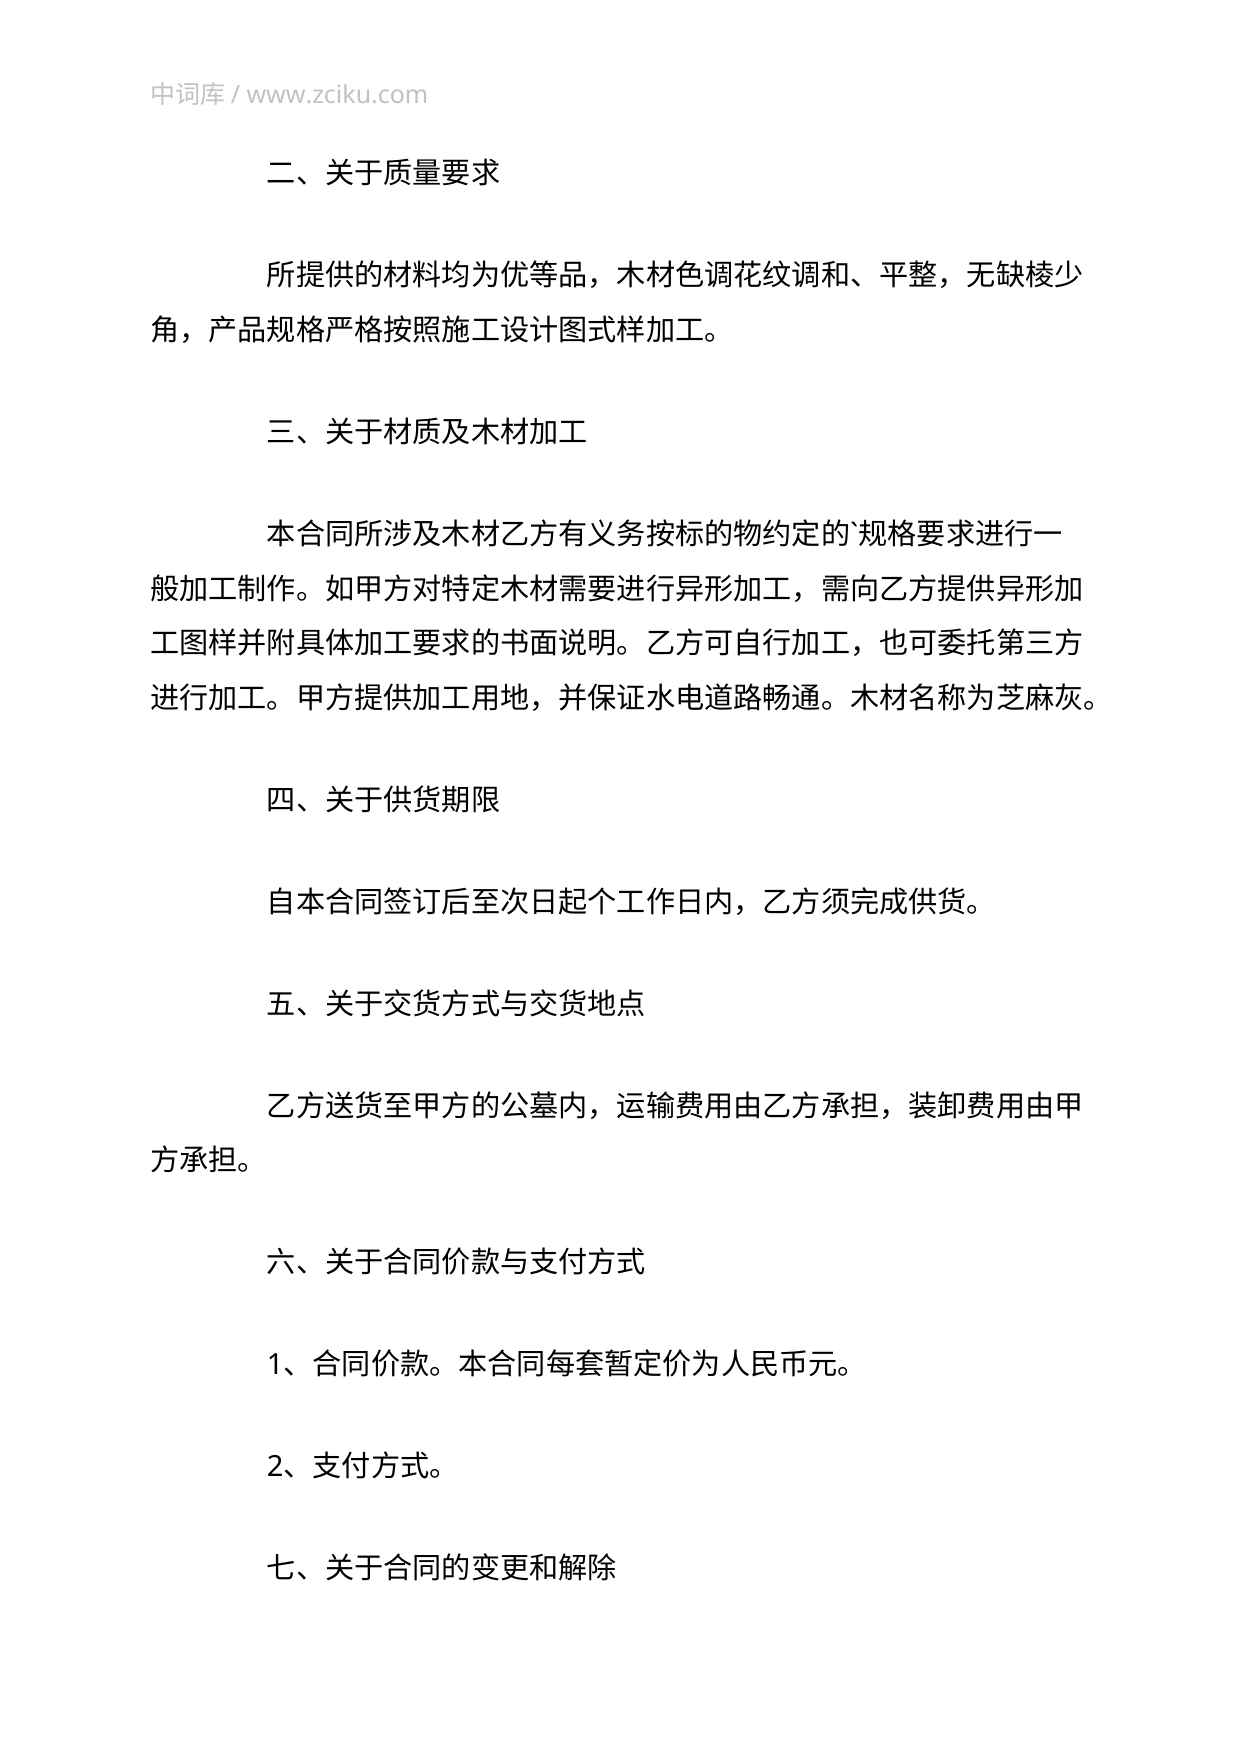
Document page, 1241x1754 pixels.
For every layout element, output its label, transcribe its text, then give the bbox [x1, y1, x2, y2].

text 七、关于合同的变更和解除 [150, 1544, 1090, 1587]
text 1、合同价款。本合同每套暂定价为人民币元。 [150, 1341, 1090, 1383]
text 五、关于交货方式与交货地点 [150, 980, 1090, 1023]
text 本合同所涉及木材乙方有义务按标的物约定的`规格要求进行一般加工制作。如甲方对特定木材需要进行异形加工，需向乙方提供异形加工图样并附具体加工要求的书面说明。乙方可自行加工，也可委托第三方进行加工。甲方提供加工用地，并保证水电道路畅通。木材名称为芝麻灰。 [150, 510, 1090, 717]
text 四、关于供货期限 [150, 777, 1090, 819]
text 乙方送货至甲方的公墓内，运输费用由乙方承担，装卸费用由甲方承担。 [150, 1082, 1090, 1179]
text 二、关于质量要求 [150, 150, 1090, 192]
text 2、支付方式。 [150, 1442, 1090, 1485]
text 三、关于材质及木材加工 [150, 408, 1090, 451]
text 六、关于合同价款与支付方式 [150, 1239, 1090, 1281]
text 所提供的材料均为优等品，木材色调花纹调和、平整，无缺棱少角，产品规格严格按照施工设计图式样加工。 [150, 252, 1090, 349]
text 自本合同签订后至次日起个工作日内，乙方须完成供货。 [150, 878, 1090, 921]
